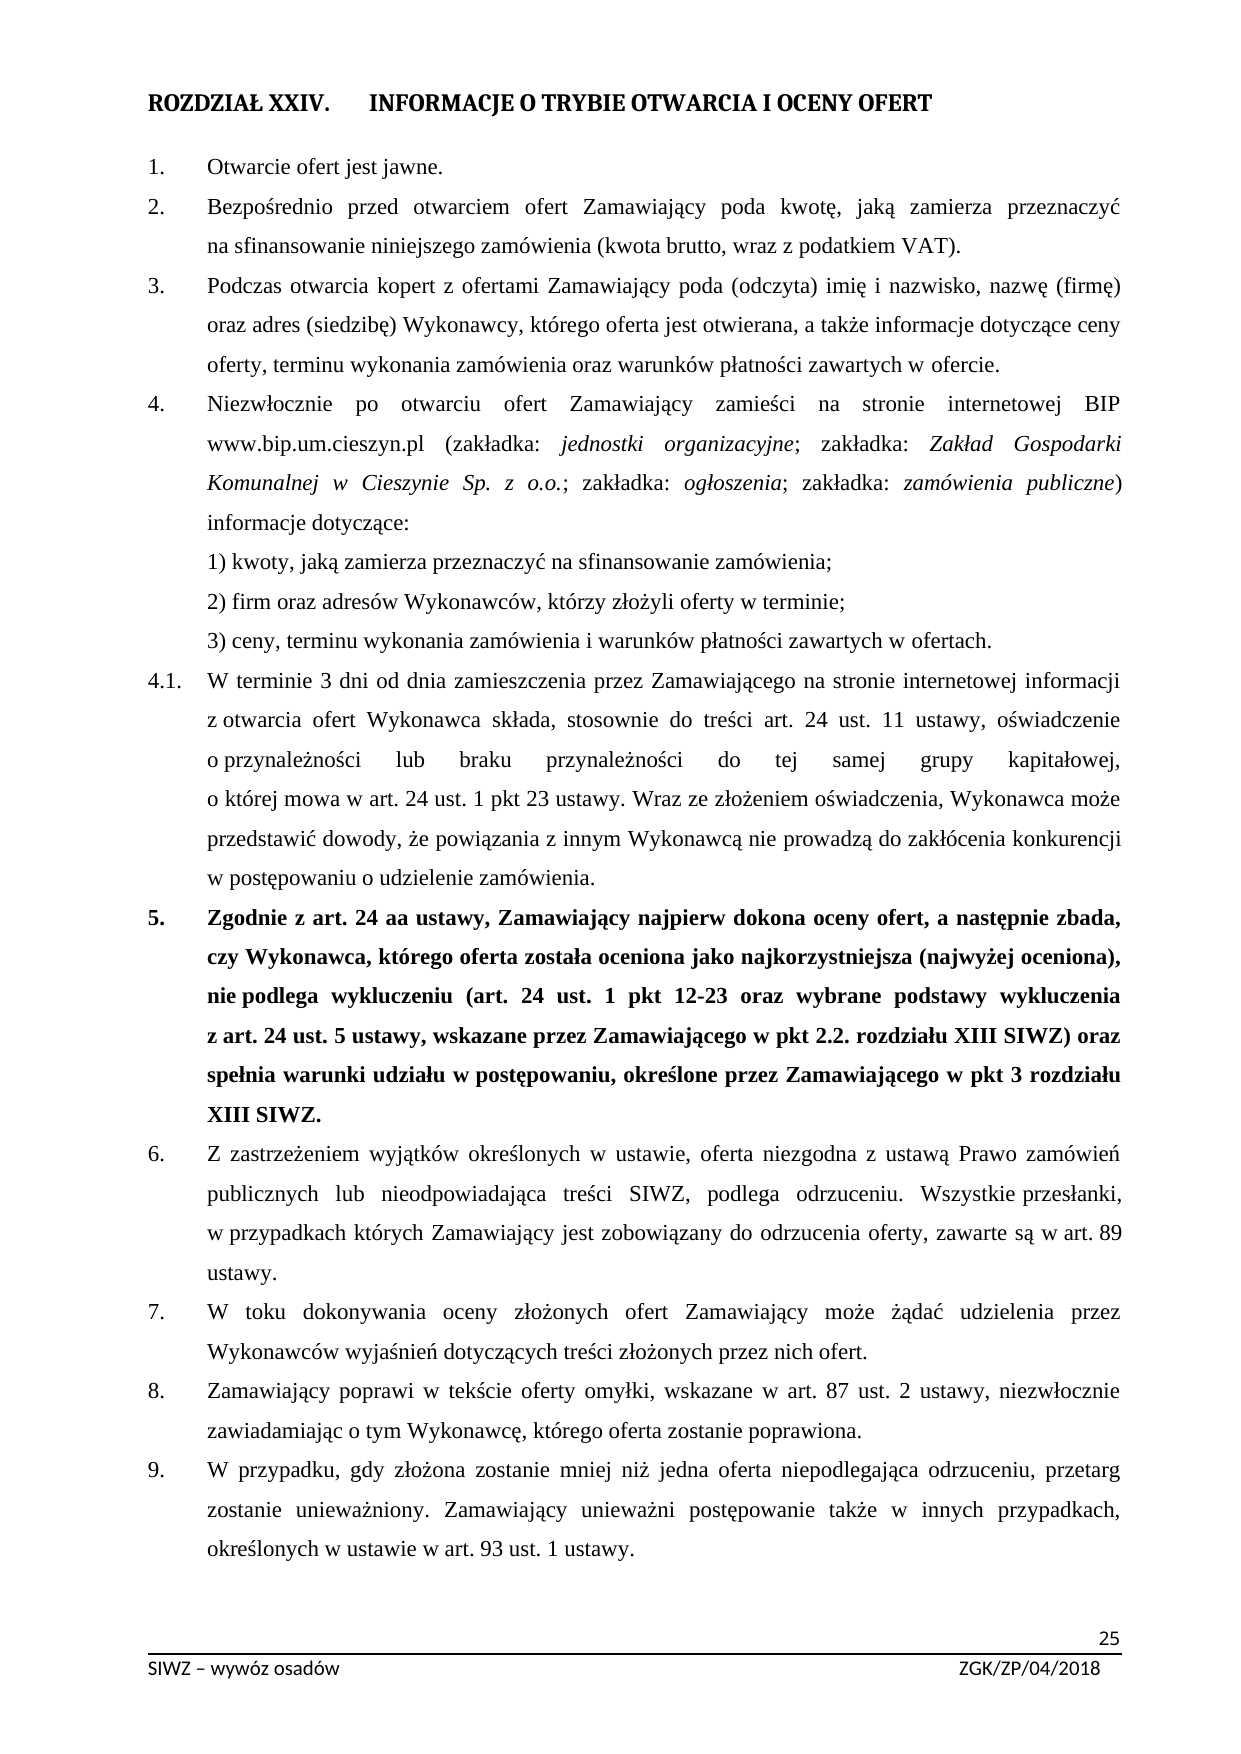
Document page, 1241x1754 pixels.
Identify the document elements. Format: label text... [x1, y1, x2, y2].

list Bezpośrednio przed otwarciem ofert Zamawiający poda kwotę, jaką zamierza przeznaczyć na sfinansowanie niniejszego zamówienia (kwota brutto, wraz z podatkiem VAT). [148, 193, 1122, 259]
list Zamawiający poprawi w tekście oferty omyłki, wskazane w art. 87 ust. 2 ustawy, niezwłocznie zawiadamiając o tym Wykonawcę, którego oferta zostanie poprawiona. [148, 1377, 1122, 1443]
list W przypadku, gdy złożona zostanie mniej niż jedna oferta niepodlegająca odrzuceniu, przetarg zostanie unieważniony. Zamawiający unieważni postępowanie także w innych przypadkach, określonych w ustawie w art. 93 ust. 1 ustawy. [148, 1456, 1122, 1562]
text 4.1. W terminie 3 dni od dnia zamieszczenia przez Zamawiającego na stronie internetowej informacji z otwarcia ofert Wykonawca składa, stosownie do treści art. 24 ust. 11 ustawy, oświadczenie o przynależności lub braku przynależności do tej samej grupy kapitałowej, o której mowa w art. 24 ust. 1 pkt 23 ustawy. Wraz ze złożeniem oświadczenia, Wykonawca może przedstawić dowody, że powiązania z innym Wykonawcą nie prowadzą do zakłócenia konkurencji w postępowaniu o udzielenie zamówienia. [148, 667, 1122, 890]
text 2) firm oraz adresów Wykonawców, którzy złożyli oferty w terminie; [207, 588, 1122, 614]
text 3) ceny, terminu wykonania zamówienia i warunków płatności zawartych w ofertach. [207, 627, 1122, 653]
list Otwarcie ofert jest jawne. [148, 153, 1122, 180]
text 1) kwoty, jaką zamierza przeznaczyć na sfinansowanie zamówienia; [207, 548, 1122, 574]
list Zgodnie z art. 24 aa ustawy, Zamawiający najpierw dokona oceny ofert, a następnie zbada, czy Wykonawca, którego oferta została oceniona jako najkorzystniejsza (najwyżej oceniona), nie podlega wykluczeniu (art. 24 ust. 1 pkt 12-23 oraz wybrane podstawy wykluczenia z art. 24 ust. 5 ustawy, wskazane przez Zamawiającego w pkt 2.2. rozdziału XIII SIWZ) oraz spełnia warunki udziału w postępowaniu, określone przez Zamawiającego w pkt 3 rozdziału XIII SIWZ. [148, 903, 1122, 1127]
list Z zastrzeżeniem wyjątków określonych w ustawie, oferta niezgodna z ustawą Prawo zamówień publicznych lub nieodpowiadająca treści SIWZ, podlega odrzuceniu. Wszystkie przesłanki, w przypadkach których Zamawiający jest zobowiązany do odrzucenia oferty, zawarte są w art. 89 ustawy. [148, 1140, 1122, 1285]
subtitle ROZDZIAŁ XXIV. INFORMACJE O TRYBIE OTWARCIA I OCENY OFERT [148, 89, 1122, 117]
list Podczas otwarcia kopert z ofertami Zamawiający poda (odczyta) imię i nazwisko, nazwę (firmę) oraz adres (siedzibę) Wykonawcy, którego oferta jest otwierana, a także informacje dotyczące ceny oferty, terminu wykonania zamówienia oraz warunków płatności zawartych w ofercie. [148, 272, 1122, 377]
list W toku dokonywania oceny złożonych ofert Zamawiający może żądać udzielenia przez Wykonawców wyjaśnień dotyczących treści złożonych przez nich ofert. [148, 1298, 1122, 1364]
list Niezwłocznie po otwarciu ofert Zamawiający zamieści na stronie internetowejBIP www.bip.um.cieszyn.pl (zakładka: jednostki organizacyjne; zakładka: Zakład Gospodarki Komunalnej w Cieszynie Sp. z o.o.; zakładka: ogłoszenia; zakładka: zamówienia publiczne) informacje dotyczące: [148, 390, 1122, 535]
